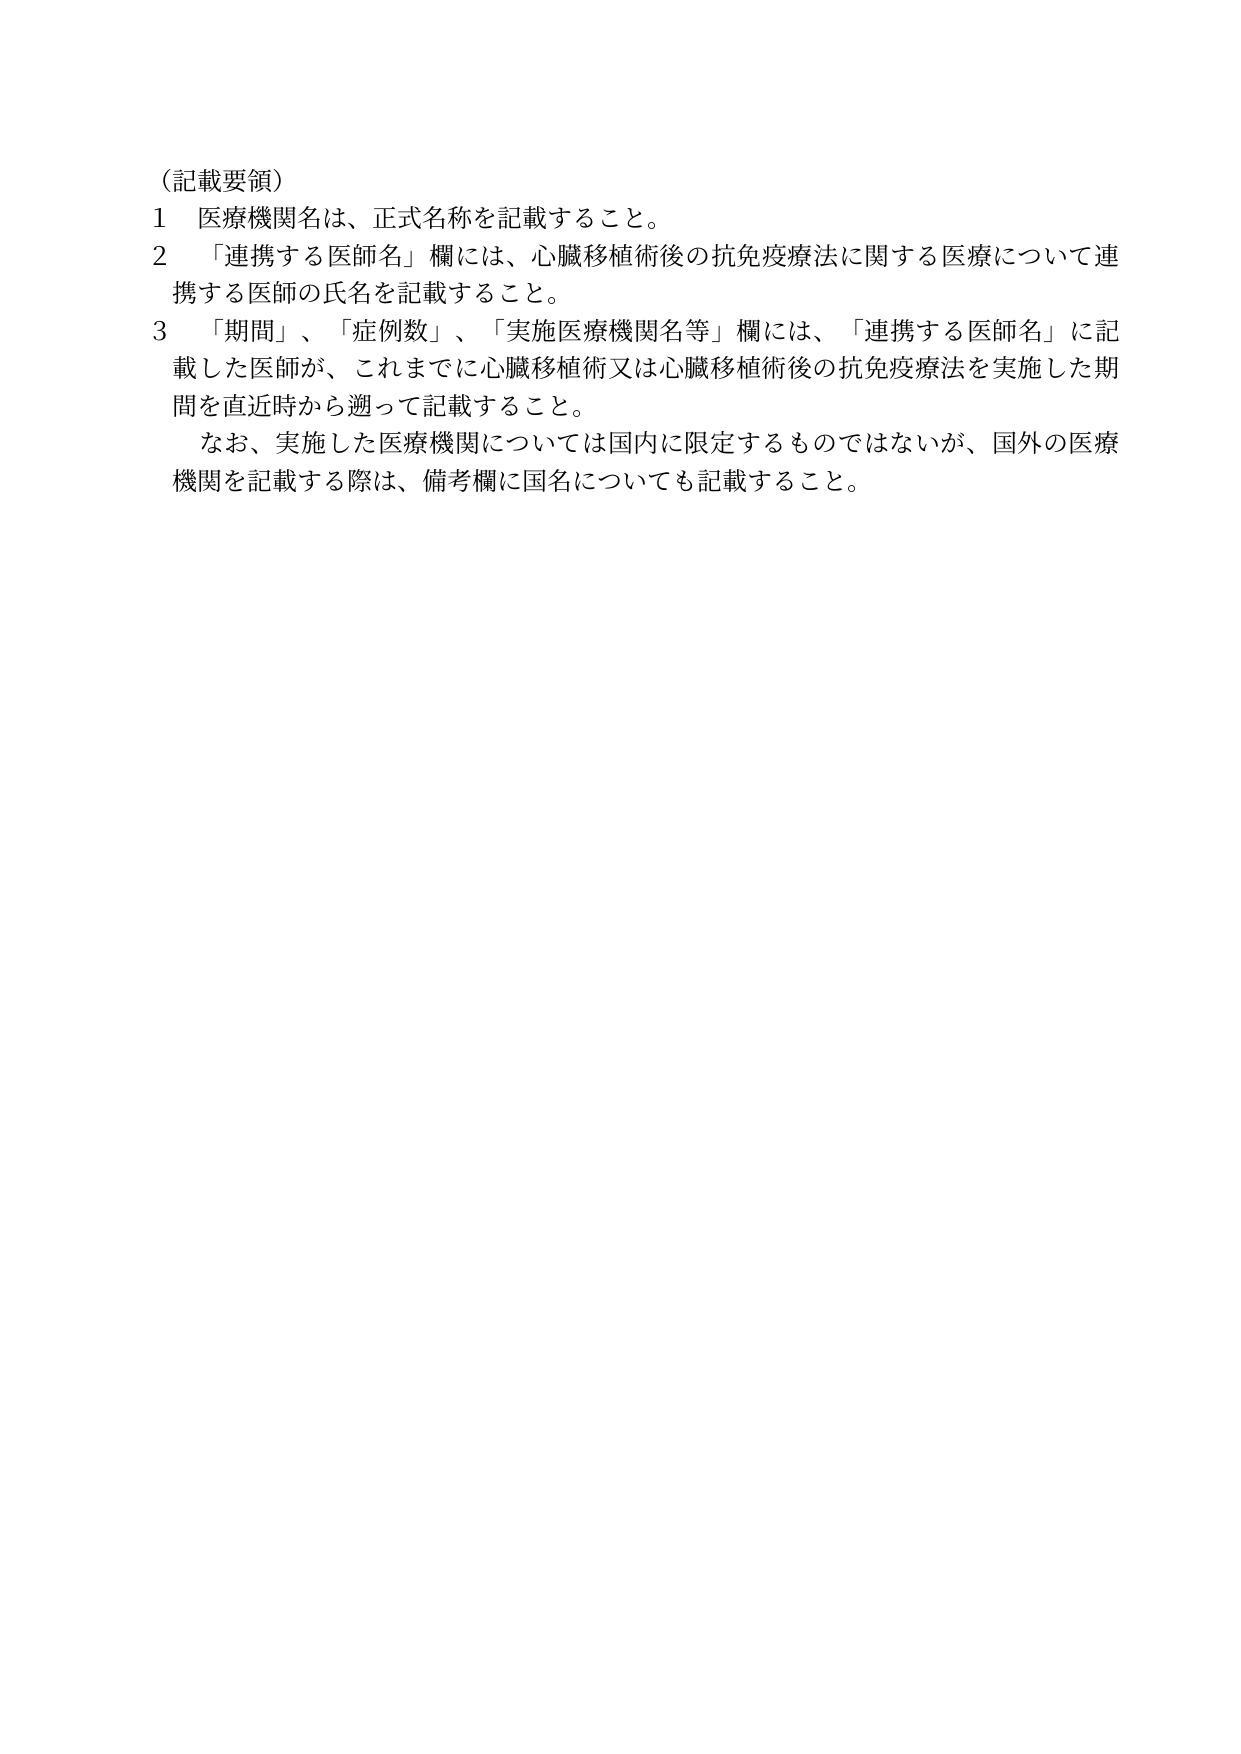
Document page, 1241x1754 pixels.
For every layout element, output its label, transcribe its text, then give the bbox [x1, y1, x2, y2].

text １ 医療機関名は、正式名称を記載すること。 [148, 198, 1122, 236]
text なお、実施した医療機関については国内に限定するものではないが、国外の医療機関を記載する際は、備考欄に国名についても記載すること。 [148, 423, 1122, 498]
text ３ 「期間」、「症例数」、「実施医療機関名等」欄には、「連携する医師名」に記載した医師が、これまでに心臓移植術又は心臓移植術後の抗免疫療法を実施した期間を直近時から遡って記載すること。 [148, 311, 1122, 423]
text （記載要領） [148, 161, 1122, 198]
text ２ 「連携する医師名」欄には、心臓移植術後の抗免疫療法に関する医療について連携する医師の氏名を記載すること。 [148, 236, 1122, 311]
